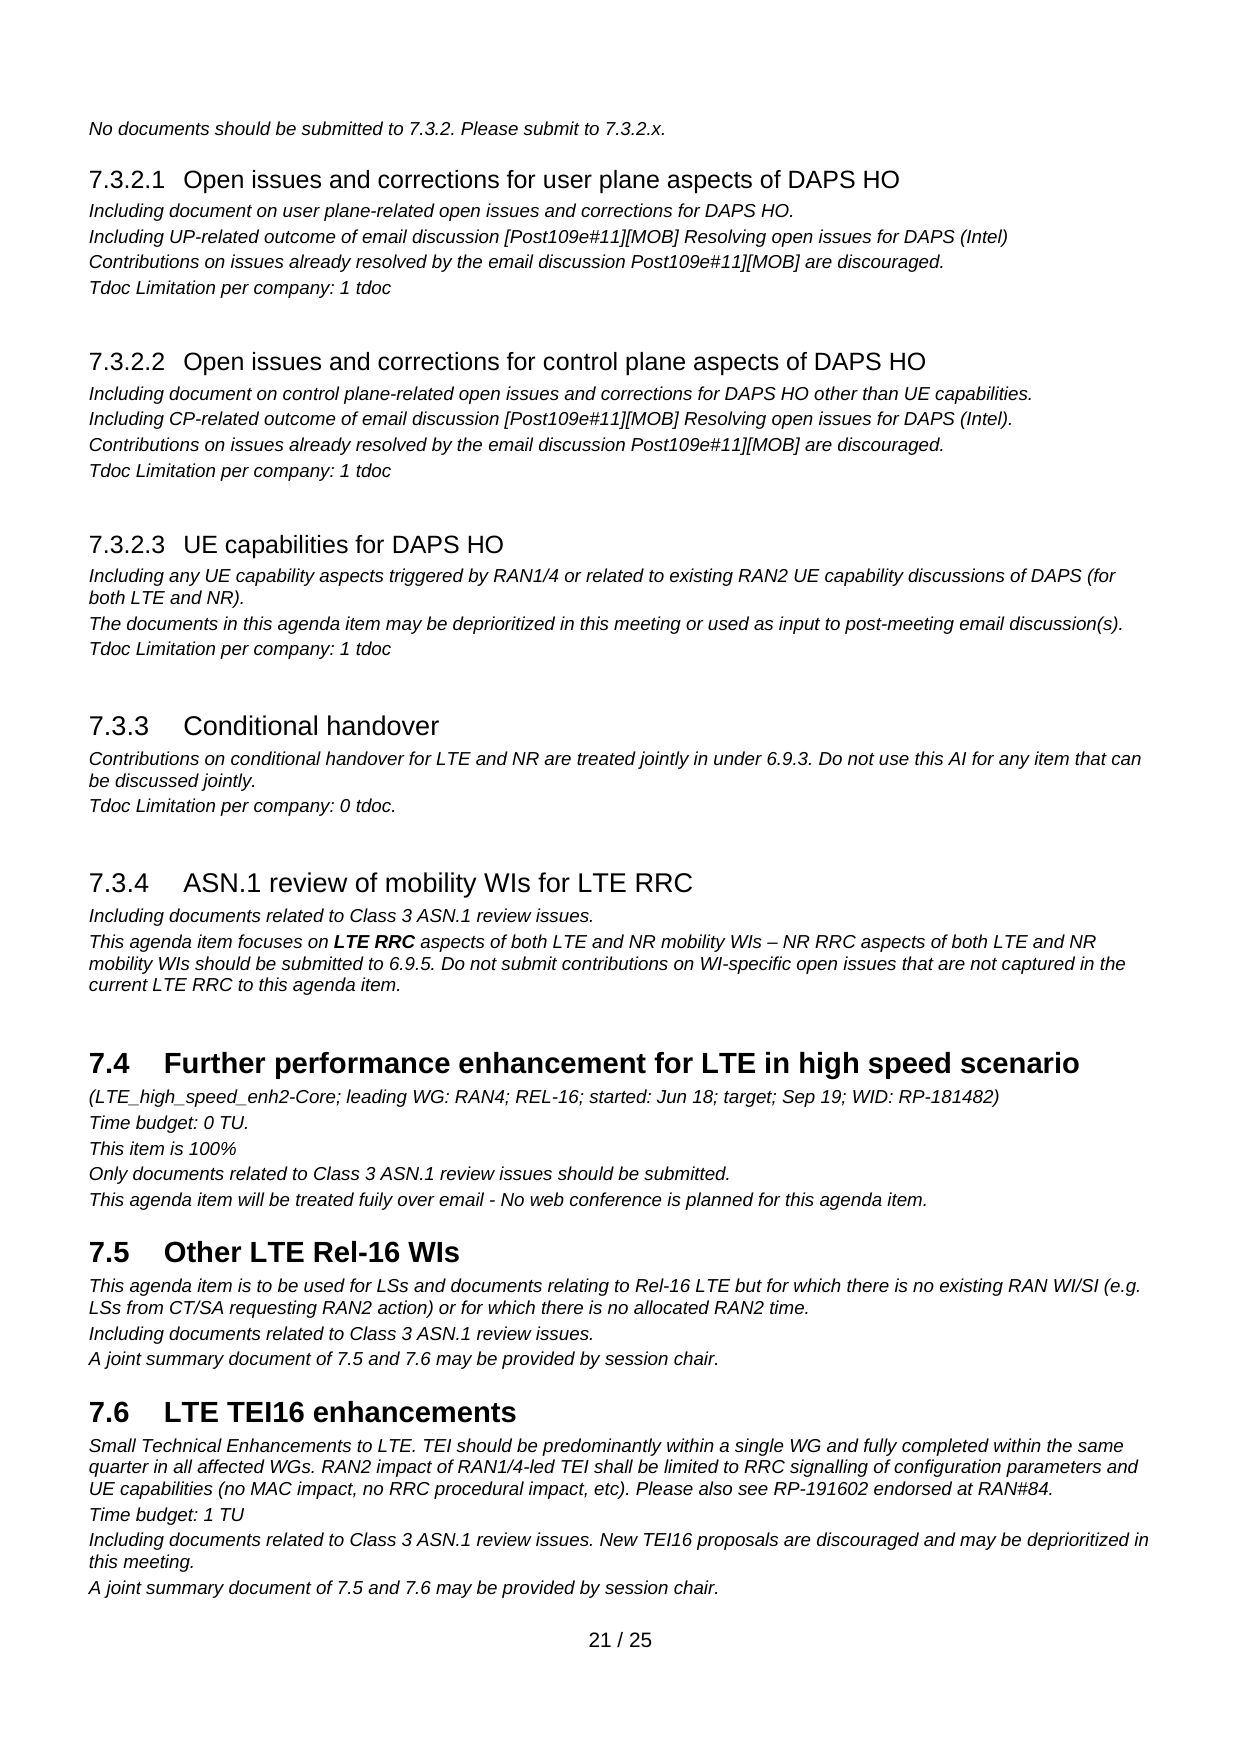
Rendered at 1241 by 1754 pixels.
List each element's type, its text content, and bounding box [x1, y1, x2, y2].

text Time budget: 0 TU. [89, 1112, 1152, 1133]
subtitle 7.3.2.3 UE capabilities for DAPS HO [89, 530, 1152, 559]
text This item is 100% [89, 1137, 1152, 1159]
text This agenda item is to be used for LSs and documents relating to Rel-16 LTE but for which there is no existing RAN WI/SI (e.g. LSs from CT/SA requesting RAN2 action) or for which there is no allocated RAN2 time. [89, 1275, 1152, 1318]
subtitle 7.3.2.1 Open issues and corrections for user plane aspects of DAPS HO [89, 165, 1152, 193]
text No documents should be submitted to 7.3.2. Please submit to 7.3.2.x. [89, 118, 1152, 140]
text Contributions on issues already resolved by the email discussion Post109e#11][MOB] are discouraged. [89, 251, 1152, 273]
text Contributions on issues already resolved by the email discussion Post109e#11][MOB] are discouraged. [89, 434, 1152, 455]
text This agenda item focuses on LTE RRC aspects of both LTE and NR mobility WIs – NR RRC aspects of both LTE and NR mobility WIs should be submitted to 6.9.5. Do not submit contributions on WI-specific open issues that are not captured in the current LTE RRC to this agenda item. [89, 931, 1152, 995]
text (LTE_high_speed_enh2-Core; leading WG: RAN4; REL-16; started: Jun 18; target; Sep 19; WID: RP-181482) [89, 1086, 1152, 1107]
text Tdoc Limitation per company: 1 tdoc [89, 638, 1152, 660]
subtitle 7.3.4 ASN.1 review of mobility WIs for LTE RRC [89, 867, 1152, 899]
text This agenda item will be treated fuily over email - No web conference is planned for this agenda item. [89, 1189, 1152, 1210]
text Including documents related to Class 3 ASN.1 review issues. [89, 1322, 1152, 1344]
text Tdoc Limitation per company: 1 tdoc [89, 277, 1152, 298]
text Small Technical Enhancements to LTE. TEI should be predominantly within a single WG and fully completed within the same quarter in all affected WGs. RAN2 impact of RAN1/4-led TEI shall be limited to RRC signalling of configuration parameters and UE capabilities (no MAC impact, no RRC procedural impact, etc). Please also see RP-191602 endorsed at RAN#84. [89, 1434, 1152, 1499]
text The documents in this agenda item may be deprioritized in this meeting or used as input to post-meeting email discussion(s). [89, 612, 1152, 634]
text Tdoc Limitation per company: 0 tdoc. [89, 795, 1152, 817]
subtitle 7.5 Other LTE Rel-16 WIs [89, 1235, 1152, 1269]
text Time budget: 1 TU [89, 1503, 1152, 1525]
text Including documents related to Class 3 ASN.1 review issues. New TEI16 proposals are discouraged and may be deprioritized in this meeting. [89, 1529, 1152, 1572]
text Only documents related to Class 3 ASN.1 review issues should be submitted. [89, 1163, 1152, 1185]
text Contributions on conditional handover for LTE and NR are treated jointly in under 6.9.3. Do not use this AI for any item that can be discussed jointly. [89, 748, 1152, 791]
text A joint summary document of 7.5 and 7.6 may be provided by session chair. [89, 1348, 1152, 1370]
subtitle 7.3.2.2 Open issues and corrections for control plane aspects of DAPS HO [89, 347, 1152, 376]
subtitle 7.6 LTE TEI16 enhancements [89, 1395, 1152, 1428]
text Including document on control plane-related open issues and corrections for DAPS HO other than UE capabilities. [89, 382, 1152, 404]
text Including UP-related outcome of email discussion [Post109e#11][MOB] Resolving open issues for DAPS (Intel) [89, 225, 1152, 247]
text Tdoc Limitation per company: 1 tdoc [89, 459, 1152, 481]
text A joint summary document of 7.5 and 7.6 may be provided by session chair. [89, 1576, 1152, 1598]
text Including document on user plane-related open issues and corrections for DAPS HO. [89, 200, 1152, 221]
text Including any UE capability aspects triggered by RAN1/4 or related to existing RAN2 UE capability discussions of DAPS (for both LTE and NR). [89, 565, 1152, 608]
text Including documents related to Class 3 ASN.1 review issues. [89, 905, 1152, 927]
subtitle 7.4 Further performance enhancement for LTE in high speed scenario [89, 1046, 1152, 1080]
subtitle 7.3.3 Conditional handover [89, 710, 1152, 742]
text Including CP-related outcome of email discussion [Post109e#11][MOB] Resolving open issues for DAPS (Intel). [89, 408, 1152, 430]
